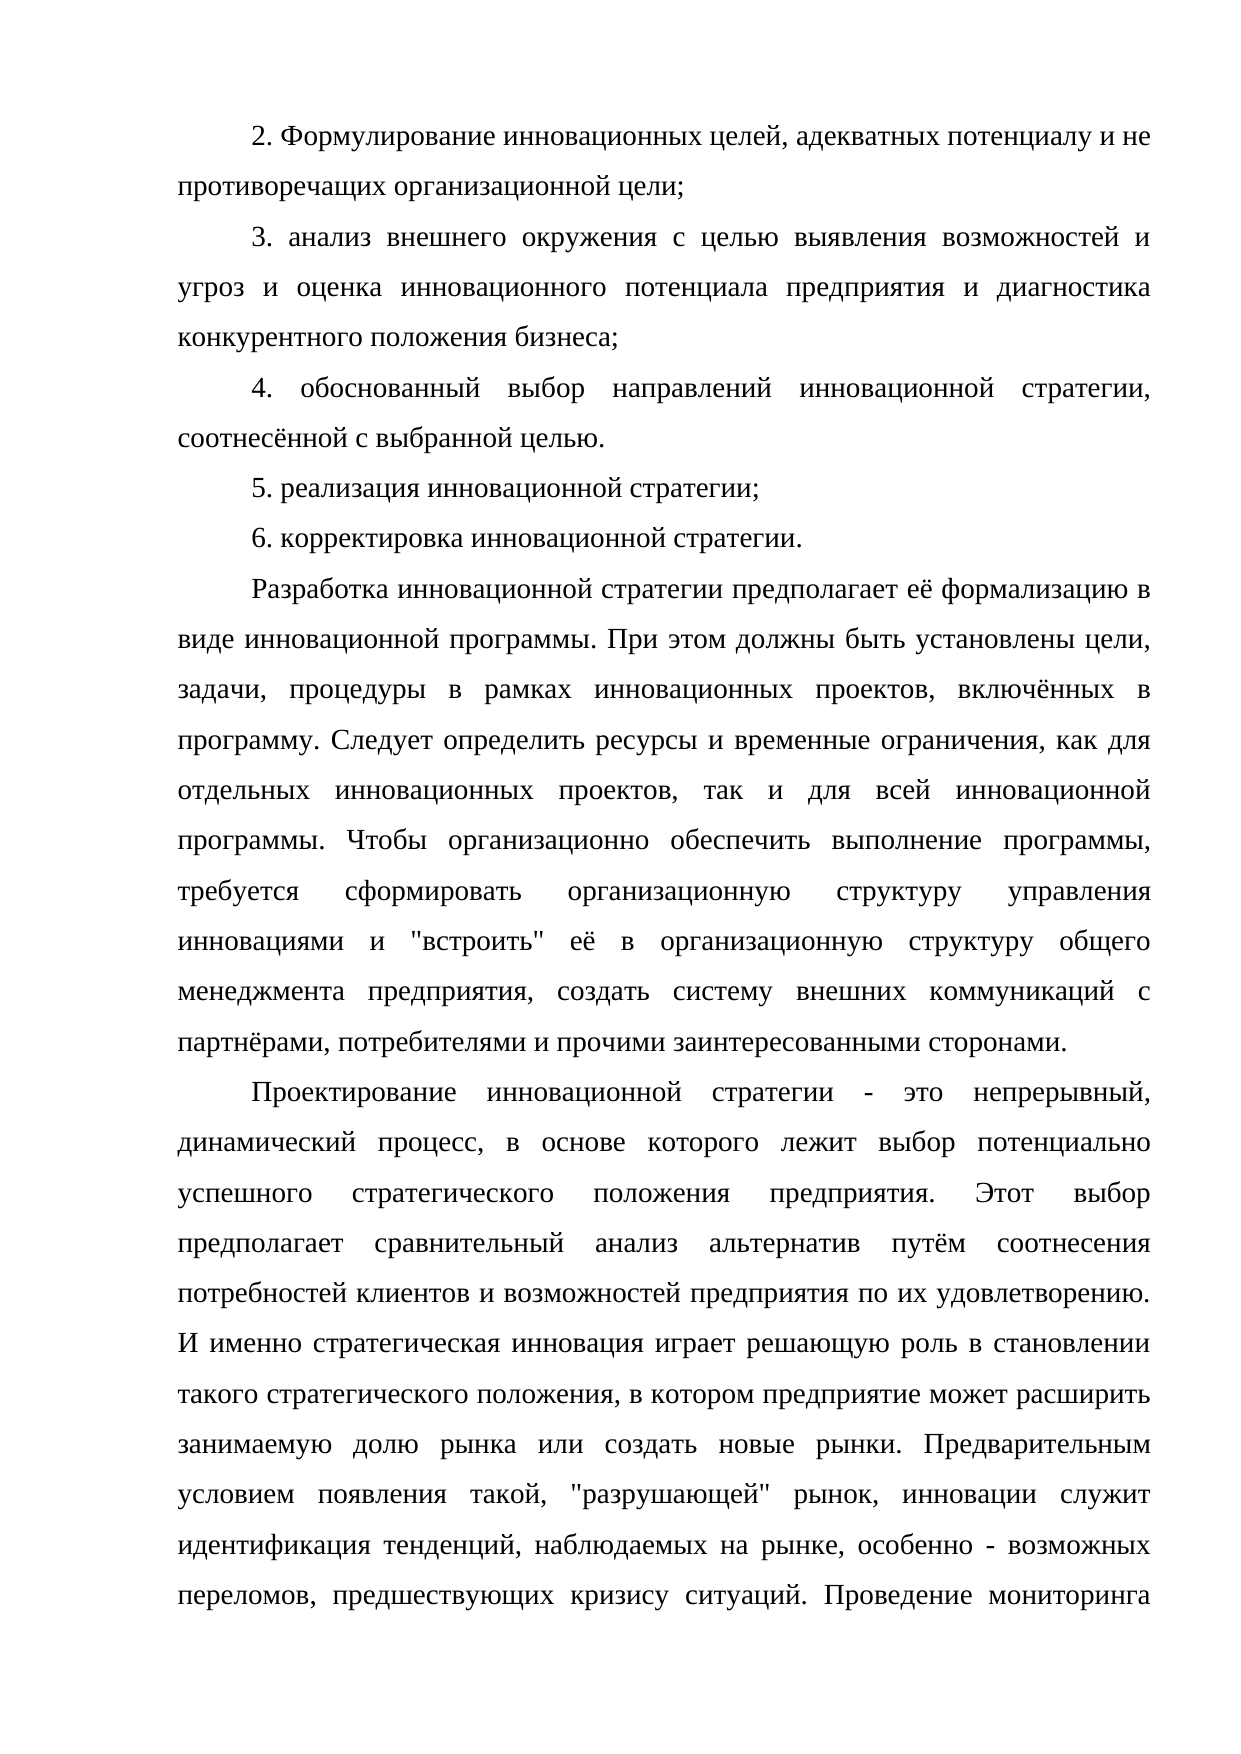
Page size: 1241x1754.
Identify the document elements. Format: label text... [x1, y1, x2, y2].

text 3. анализ внешнего окружения с целью выявления возможностей и угроз и оценка инновационного потенциала предприятия и диагностика конкурентного положения бизнеса; [177, 219, 1152, 353]
text 2. Формулирование инновационных целей, адекватных потенциалу и не противоречащих организационной цели; [177, 118, 1152, 202]
text 6. корректировка инновационной стратегии. [177, 521, 1152, 554]
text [177, 1074, 1152, 1611]
text Разработка инновационной стратегии предполагает её формализацию в виде инновационной программы. При этом должны быть установлены цели, задачи, процедуры в рамках инновационных проектов, включённых в программу. Следует определить ресурсы и временные ограничения, как для отдельных инновационных проектов, так и для всей инновационной программы. Чтобы организационно обеспечить выполнение программы, требуется сформировать организационную структуру управления инновациями и "встроить" её в организационную структуру общего менеджмента предприятия, создать систему внешних коммуникаций с партнёрами, потребителями и прочими заинтересованными сторонами. [177, 571, 1152, 1057]
text 5. реализация инновационной стратегии; [177, 470, 1152, 504]
text 4. обоснованный выбор направлений инновационной стратегии, соотнесённой с выбранной целью. [177, 370, 1152, 453]
